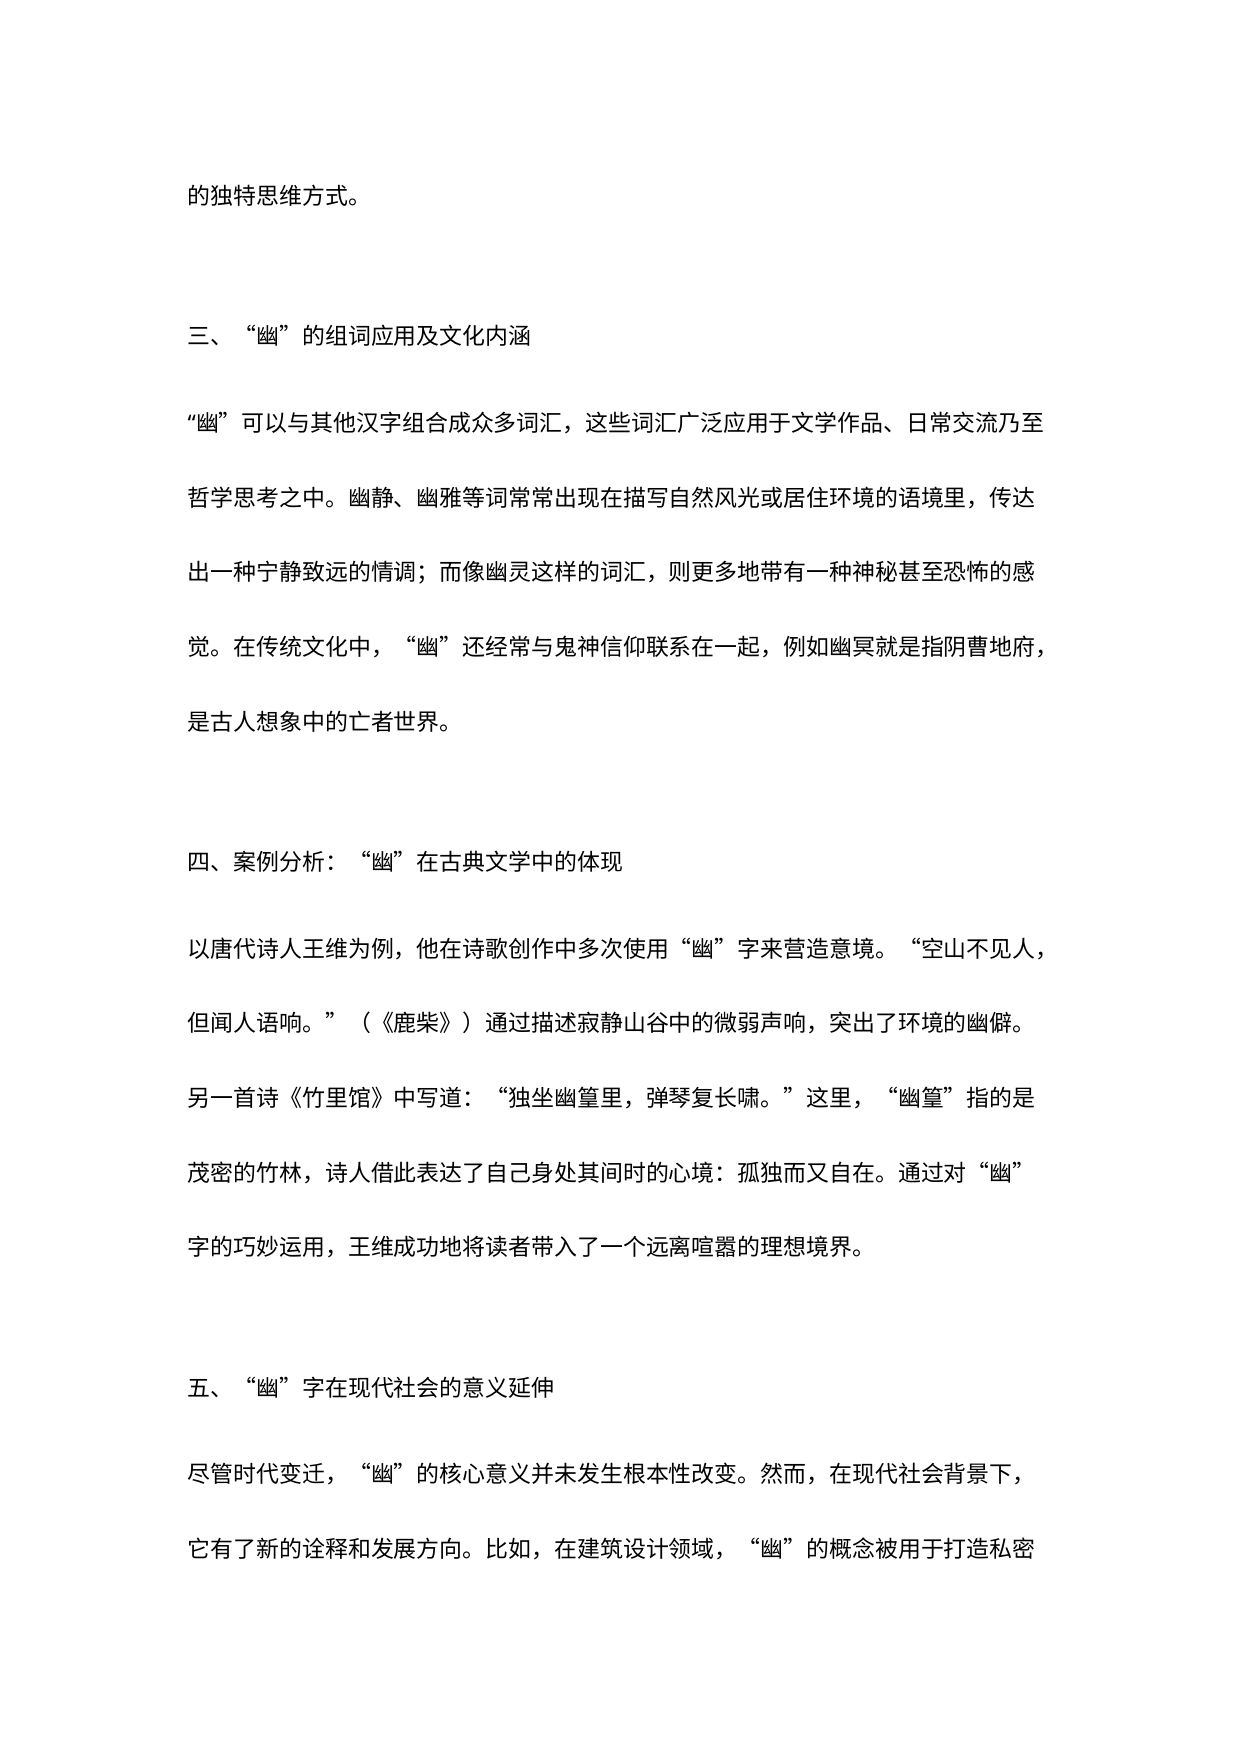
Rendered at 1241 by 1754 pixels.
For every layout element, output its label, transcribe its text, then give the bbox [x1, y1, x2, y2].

text 四、案例分析：“幽”在古典文学中的体现 [187, 828, 1053, 893]
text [187, 162, 1053, 227]
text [187, 1440, 1053, 1580]
text 五、“幽”字在现代社会的意义延伸 [187, 1354, 1053, 1419]
text 以唐代诗人王维为例，他在诗歌创作中多次使用“幽”字来营造意境。“空山不见人，但闻人语响。”（《鹿柴》）通过描述寂静山谷中的微弱声响，突出了环境的幽僻。另一首诗《竹里馆》中写道：“独坐幽篁里，弹琴复长啸。”这里，“幽篁”指的是茂密的竹林，诗人借此表达了自己身处其间时的心境：孤独而又自在。通过对“幽”字的巧妙运用，王维成功地将读者带入了一个远离喧嚣的理想境界。 [187, 915, 1053, 1278]
text “幽”可以与其他汉字组合成众多词汇，这些词汇广泛应用于文学作品、日常交流乃至哲学思考之中。幽静、幽雅等词常常出现在描写自然风光或居住环境的语境里，传达出一种宁静致远的情调；而像幽灵这样的词汇，则更多地带有一种神秘甚至恐怖的感觉。在传统文化中，“幽”还经常与鬼神信仰联系在一起，例如幽冥就是指阴曹地府，是古人想象中的亡者世界。 [187, 389, 1053, 753]
text 三、“幽”的组词应用及文化内涵 [187, 302, 1053, 367]
